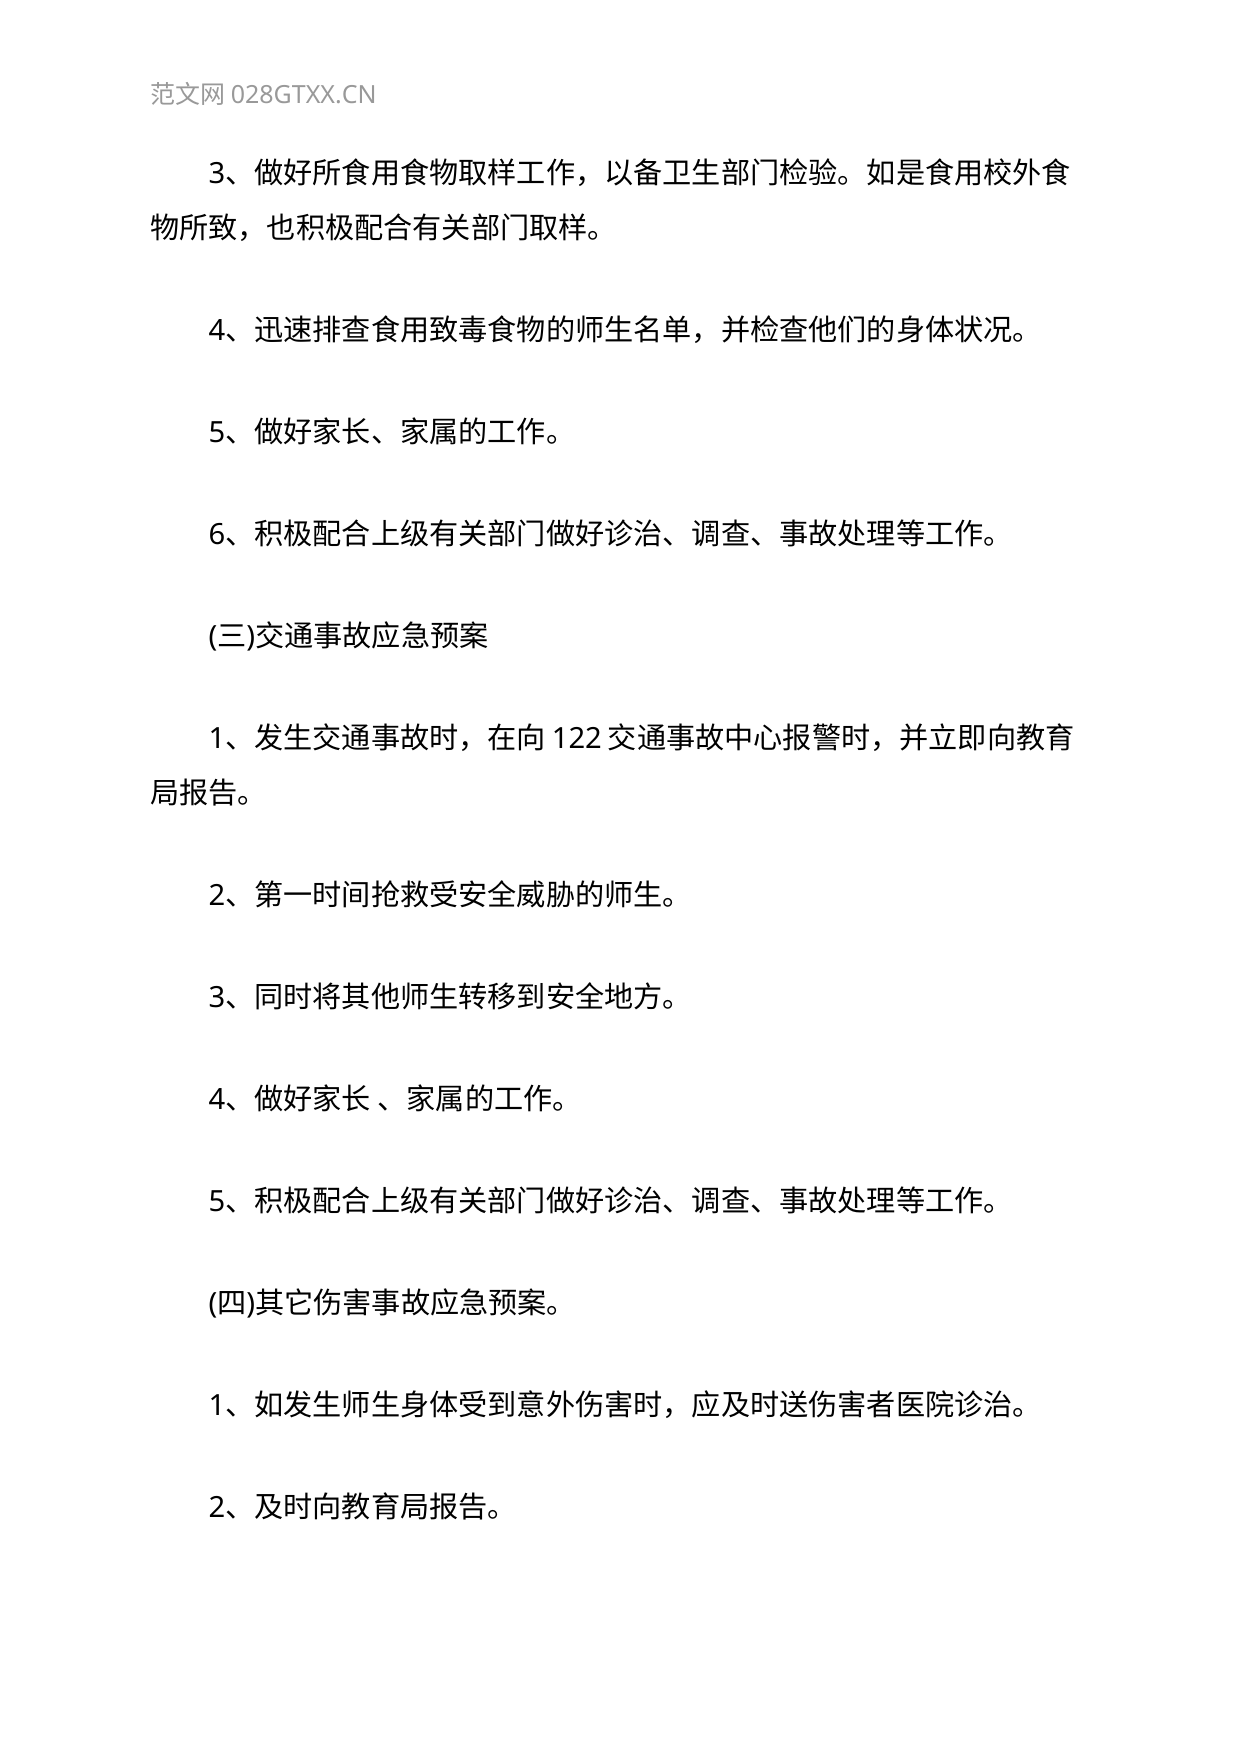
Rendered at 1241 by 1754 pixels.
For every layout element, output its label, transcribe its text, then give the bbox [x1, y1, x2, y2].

text (三)交通事故应急预案 [150, 613, 1090, 655]
text 2、第一时间抢救受安全威胁的师生。 [150, 871, 1090, 914]
text 3、同时将其他师生转移到安全地方。 [150, 973, 1090, 1016]
text 4、迅速排查食用致毒食物的师生名单，并检查他们的身体状况。 [150, 307, 1090, 349]
text (四)其它伤害事故应急预案。 [150, 1279, 1090, 1322]
text 5、做好家长、家属的工作。 [150, 409, 1090, 451]
text 4、做好家长 、家属的工作。 [150, 1075, 1090, 1118]
text 1、发生交通事故时，在向122交通事故中心报警时，并立即向教育局报告。 [150, 715, 1090, 812]
text 6、积极配合上级有关部门做好诊治、调查、事故处理等工作。 [150, 511, 1090, 553]
text 2、及时向教育局报告。 [150, 1483, 1090, 1526]
text 3、做好所食用食物取样工作，以备卫生部门检验。如是食用校外食物所致，也积极配合有关部门取样。 [150, 150, 1090, 247]
text 1、如发生师生身体受到意外伤害时，应及时送伤害者医院诊治。 [150, 1381, 1090, 1424]
text 5、积极配合上级有关部门做好诊治、调查、事故处理等工作。 [150, 1177, 1090, 1220]
